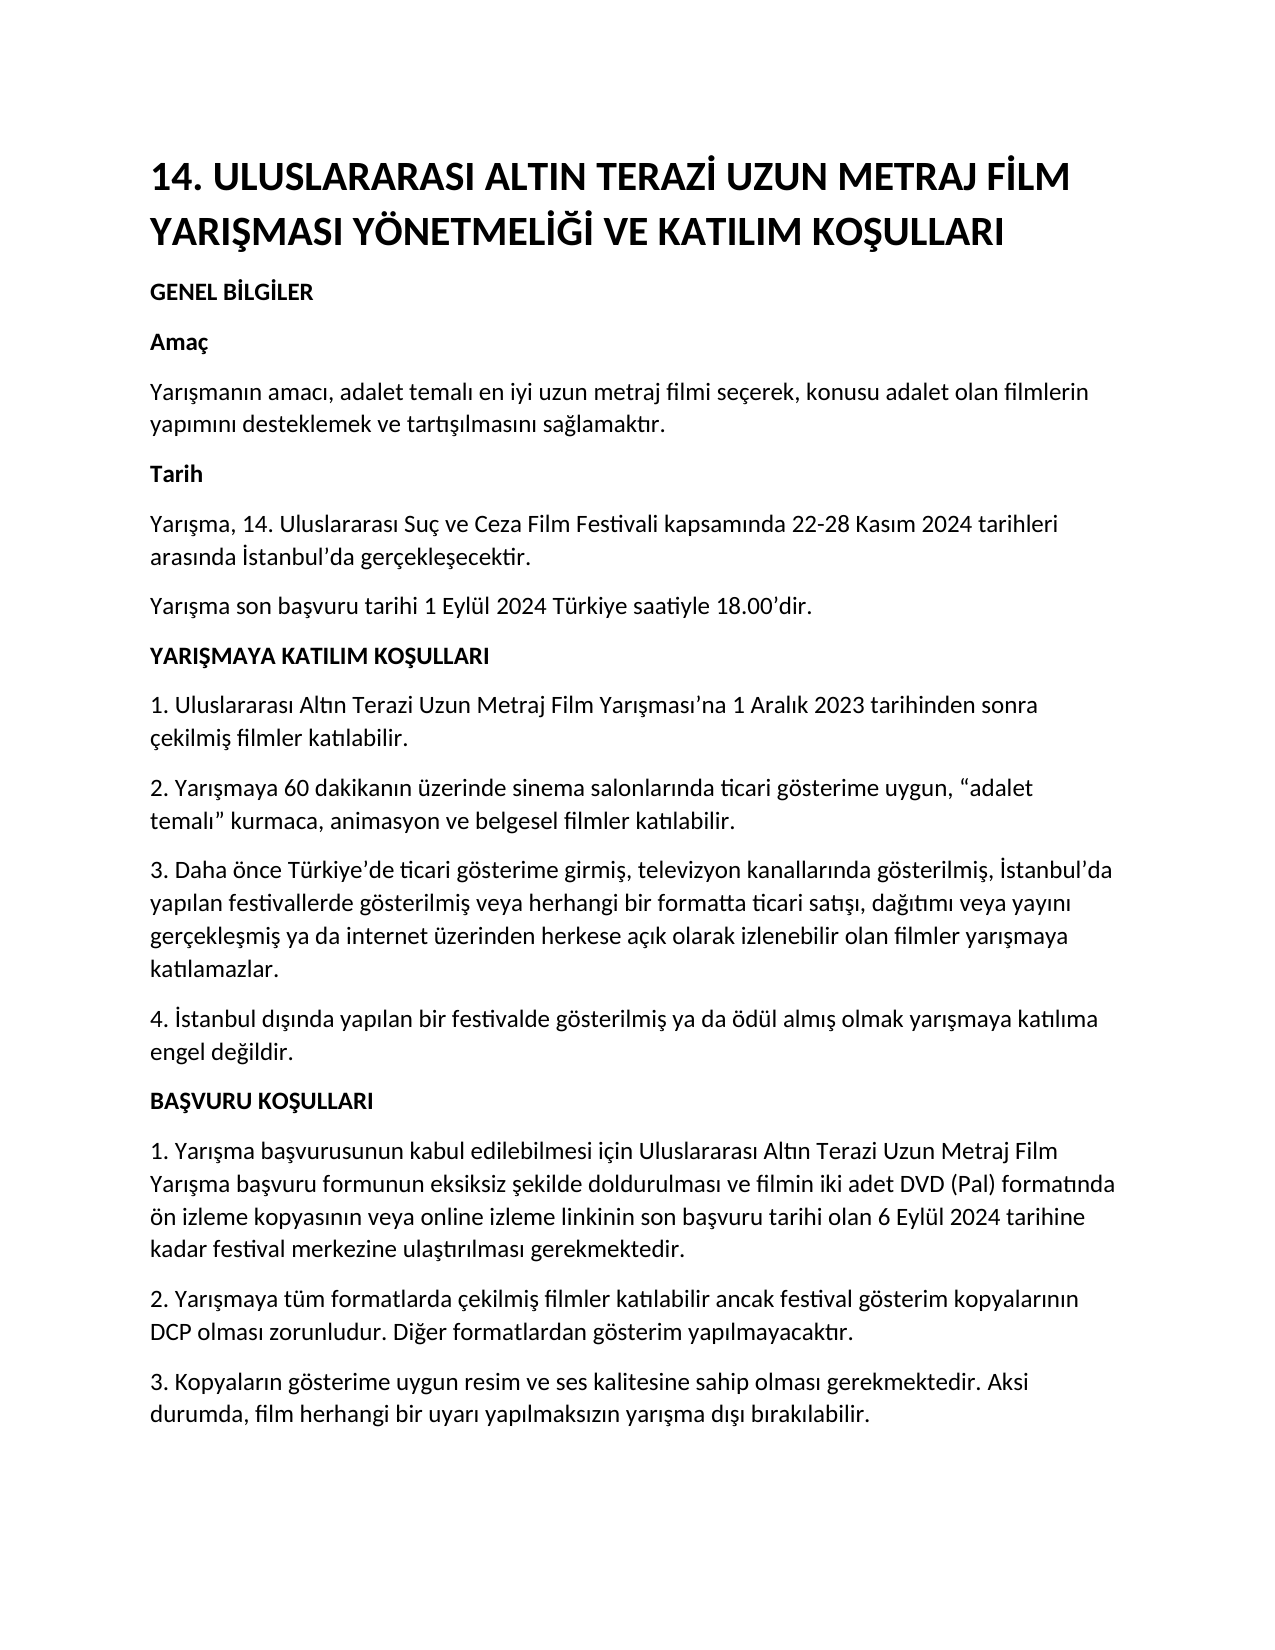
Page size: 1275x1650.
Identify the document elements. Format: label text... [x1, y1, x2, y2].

text 14. ULUSLARARASI ALTIN TERAZİ UZUN METRAJ FİLM YARIŞMASI YÖNETMELİĞİ VE KATILIM KOŞULLARI [150, 150, 1125, 256]
text 2. Yarışmaya tüm formatlarda çekilmiş filmler katılabilir ancak festival gösterim kopyalarının DCP olması zorunludur. Diğer formatlardan gösterim yapılmayacaktır. [150, 1283, 1125, 1347]
text Yarışma, 14. Uluslararası Suç ve Ceza Film Festivali kapsamında 22-28 Kasım 2024 tarihleri arasında İstanbul’da gerçekleşecektir. [150, 508, 1125, 571]
text 3. Daha önce Türkiye’de ticari gösterime girmiş, televizyon kanallarında gösterilmiş, İstanbul’da yapılan festivallerde gösterilmiş veya herhangi bir formatta ticari satışı, dağıtımı veya yayını gerçekleşmiş ya da internet üzerinden herkese açık olarak izlenebilir olan filmler yarışmaya katılamazlar. [150, 854, 1125, 984]
text 1. Uluslararası Altın Terazi Uzun Metraj Film Yarışması’na 1 Aralık 2023 tarihinden sonra çekilmiş filmler katılabilir. [150, 689, 1125, 753]
text YARIŞMAYA KATILIM KOŞULLARI [150, 640, 1125, 670]
text 1. Yarışma başvurusunun kabul edilebilmesi için Uluslararası Altın Terazi Uzun Metraj Film Yarışma başvuru formunun eksiksiz şekilde doldurulması ve filmin iki adet DVD (Pal) formatında ön izleme kopyasının veya online izleme linkinin son başvuru tarihi olan 6 Eylül 2024 tarihine kadar festival merkezine ulaştırılması gerekmektedir. [150, 1135, 1125, 1264]
text 2. Yarışmaya 60 dakikanın üzerinde sinema salonlarında ticari gösterime uygun, “adalet temalı” kurmaca, animasyon ve belgesel filmler katılabilir. [150, 772, 1125, 835]
text Yarışma son başvuru tarihi 1 Eylül 2024 Türkiye saatiyle 18.00’dir. [150, 590, 1125, 621]
text 4. İstanbul dışında yapılan bir festivalde gösterilmiş ya da ödül almış olmak yarışmaya katılıma engel değildir. [150, 1003, 1125, 1066]
text GENEL BİLGİLER [150, 276, 1125, 307]
text BAŞVURU KOŞULLARI [150, 1085, 1125, 1116]
text Yarışmanın amacı, adalet temalı en iyi uzun metraj filmi seçerek, konusu adalet olan filmlerin yapımını desteklemek ve tartışılmasını sağlamaktır. [150, 376, 1125, 439]
text 3. Kopyaların gösterime uygun resim ve ses kalitesine sahip olması gerekmektedir. Aksi durumda, film herhangi bir uyarı yapılmaksızın yarışma dışı bırakılabilir. [150, 1366, 1125, 1429]
text Tarih [150, 458, 1125, 489]
text Amaç [150, 326, 1125, 357]
